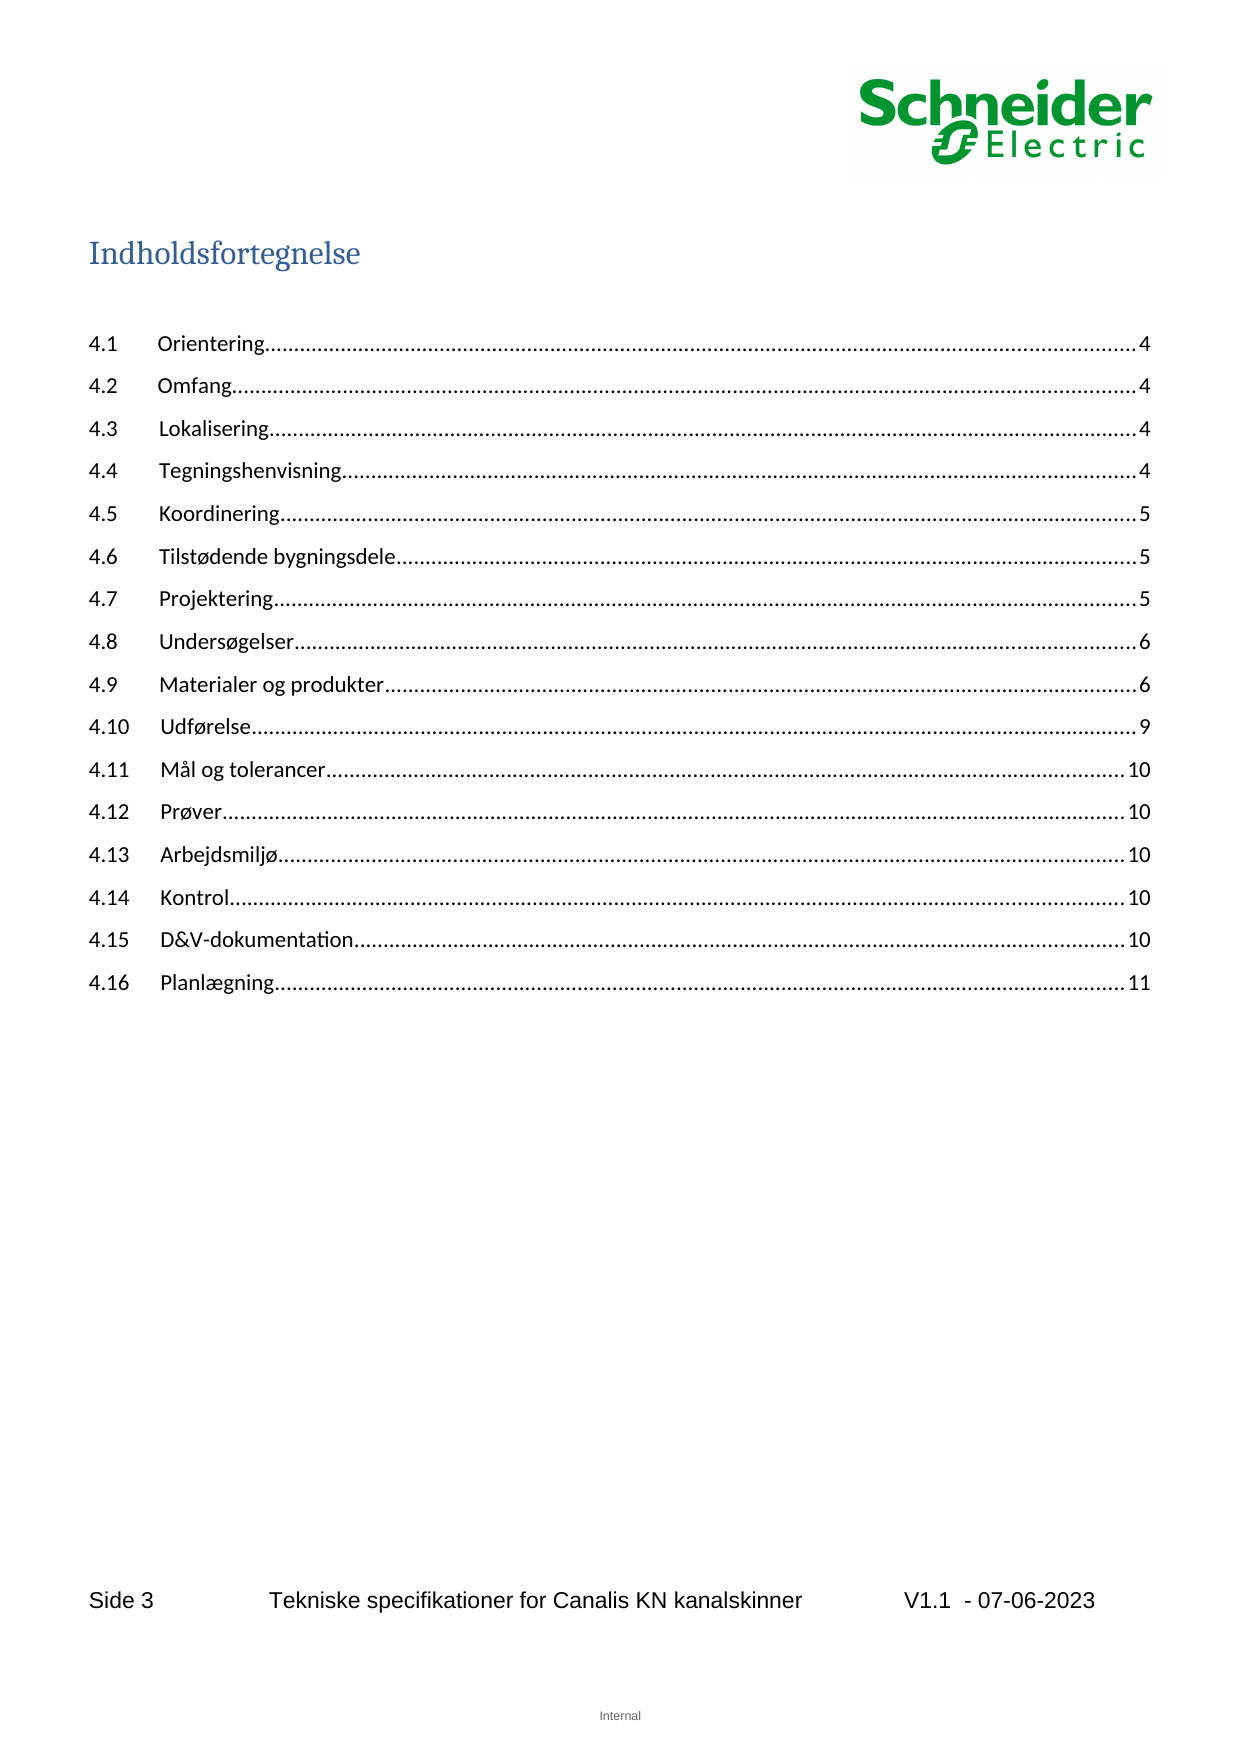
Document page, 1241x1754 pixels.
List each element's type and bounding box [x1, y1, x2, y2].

picture [847, 65, 1167, 180]
